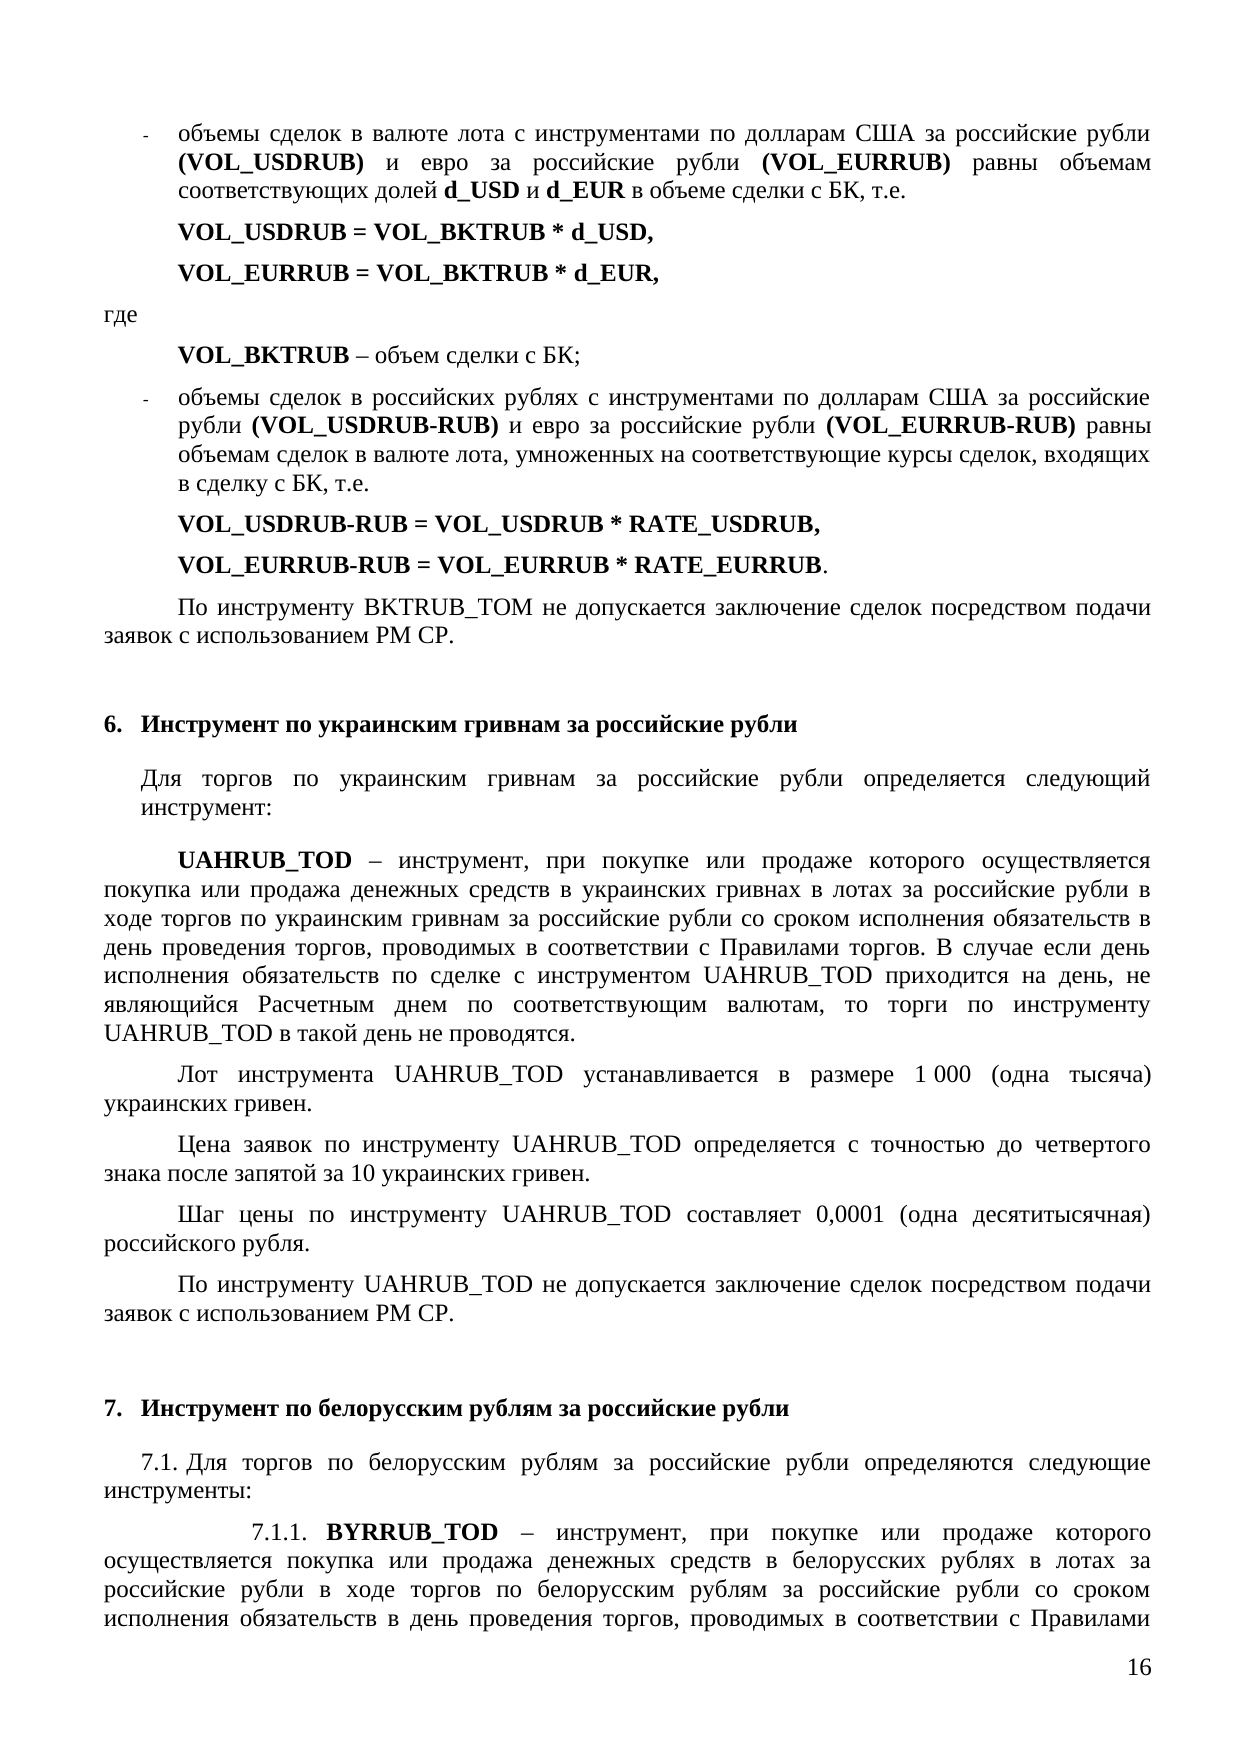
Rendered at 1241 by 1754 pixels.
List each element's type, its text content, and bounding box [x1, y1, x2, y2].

text VOL_EURRUB-RUB = VOL_EURRUB * RATE_EURRUB. [177, 551, 1152, 579]
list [103, 1517, 1152, 1632]
text Лот инструмента UAHRUB_TOD устанавливается в размере 1 000 (одна тысяча) украинских гривен. [103, 1059, 1152, 1117]
text VOL_EURRUB = VOL_BKTRUB * d_EUR, [177, 258, 1152, 287]
text Шаг цены по инструменту UAHRUB_TOD составляет 0,0001 (одна десятитысячная) российского рубля. [103, 1199, 1152, 1257]
text Цена заявок по инструменту UAHRUB_TOD определяется с точностью до четвертого знака после запятой за 10 украинских гривен. [103, 1129, 1152, 1187]
text Для торгов по украинским гривнам за российские рубли определяется следующий инструмент: [141, 763, 1152, 821]
text VOL_BKTRUB – объем сделки c БК; [177, 341, 1152, 369]
text По инструменту BKTRUB_TOM не допускается заключение сделок посредством подачи заявок с использованием РМ СР. [103, 592, 1152, 649]
list Инструмент по украинским гривнам за российские рубли [103, 709, 1152, 738]
text UAHRUB_TOD – инструмент, при покупке или продаже которого осуществляется покупка или продажа денежных средств в украинских гривнах в лотах за российские рубли в ходе торгов по украинским гривнам за российские рубли со сроком исполнения обязательств в день проведения торгов, проводимых в соответствии с Правилами торгов. В случае если день исполнения обязательств по сделке c инструментом UAHRUB_TOD приходится на день, не являющийся Расчетным днем по соответствующим валютам, то торги по инструменту UAHRUB_TOD в такой день не проводятся. [103, 846, 1152, 1047]
text По инструменту UAHRUB_TOD не допускается заключение сделок посредством подачи заявок с использованием РМ СР. [103, 1269, 1152, 1327]
text VOL_USDRUB = VOL_BKTRUB * d_USD, [177, 217, 1152, 246]
list Инструмент по белорусским рублям за российские рубли [103, 1393, 1152, 1422]
list объемы сделок в российских рублях с инструментами по долларам США за российские рубли (VOL_USDRUB-RUB) и евро за российские рубли (VOL_EURRUB-RUB) равны объемам сделок в валюте лота, умноженных на соответствующие курсы сделок, входящих в сделку с БК, т.е. [141, 382, 1152, 497]
text VOL_USDRUB-RUB = VOL_USDRUB * RATE_USDRUB, [177, 509, 1152, 538]
list Для торгов по белорусским рублям за российские рубли определяются следующие инструменты: [103, 1447, 1152, 1504]
text где [103, 299, 1152, 328]
list объемы сделок в валюте лота с инструментами по долларам США за российские рубли (VOL_USDRUB) и евро за российские рубли (VOL_EURRUB) равны объемам соответствующих долей d_USD и d_EUR в объеме сделки с БК, т.е. [141, 118, 1152, 204]
